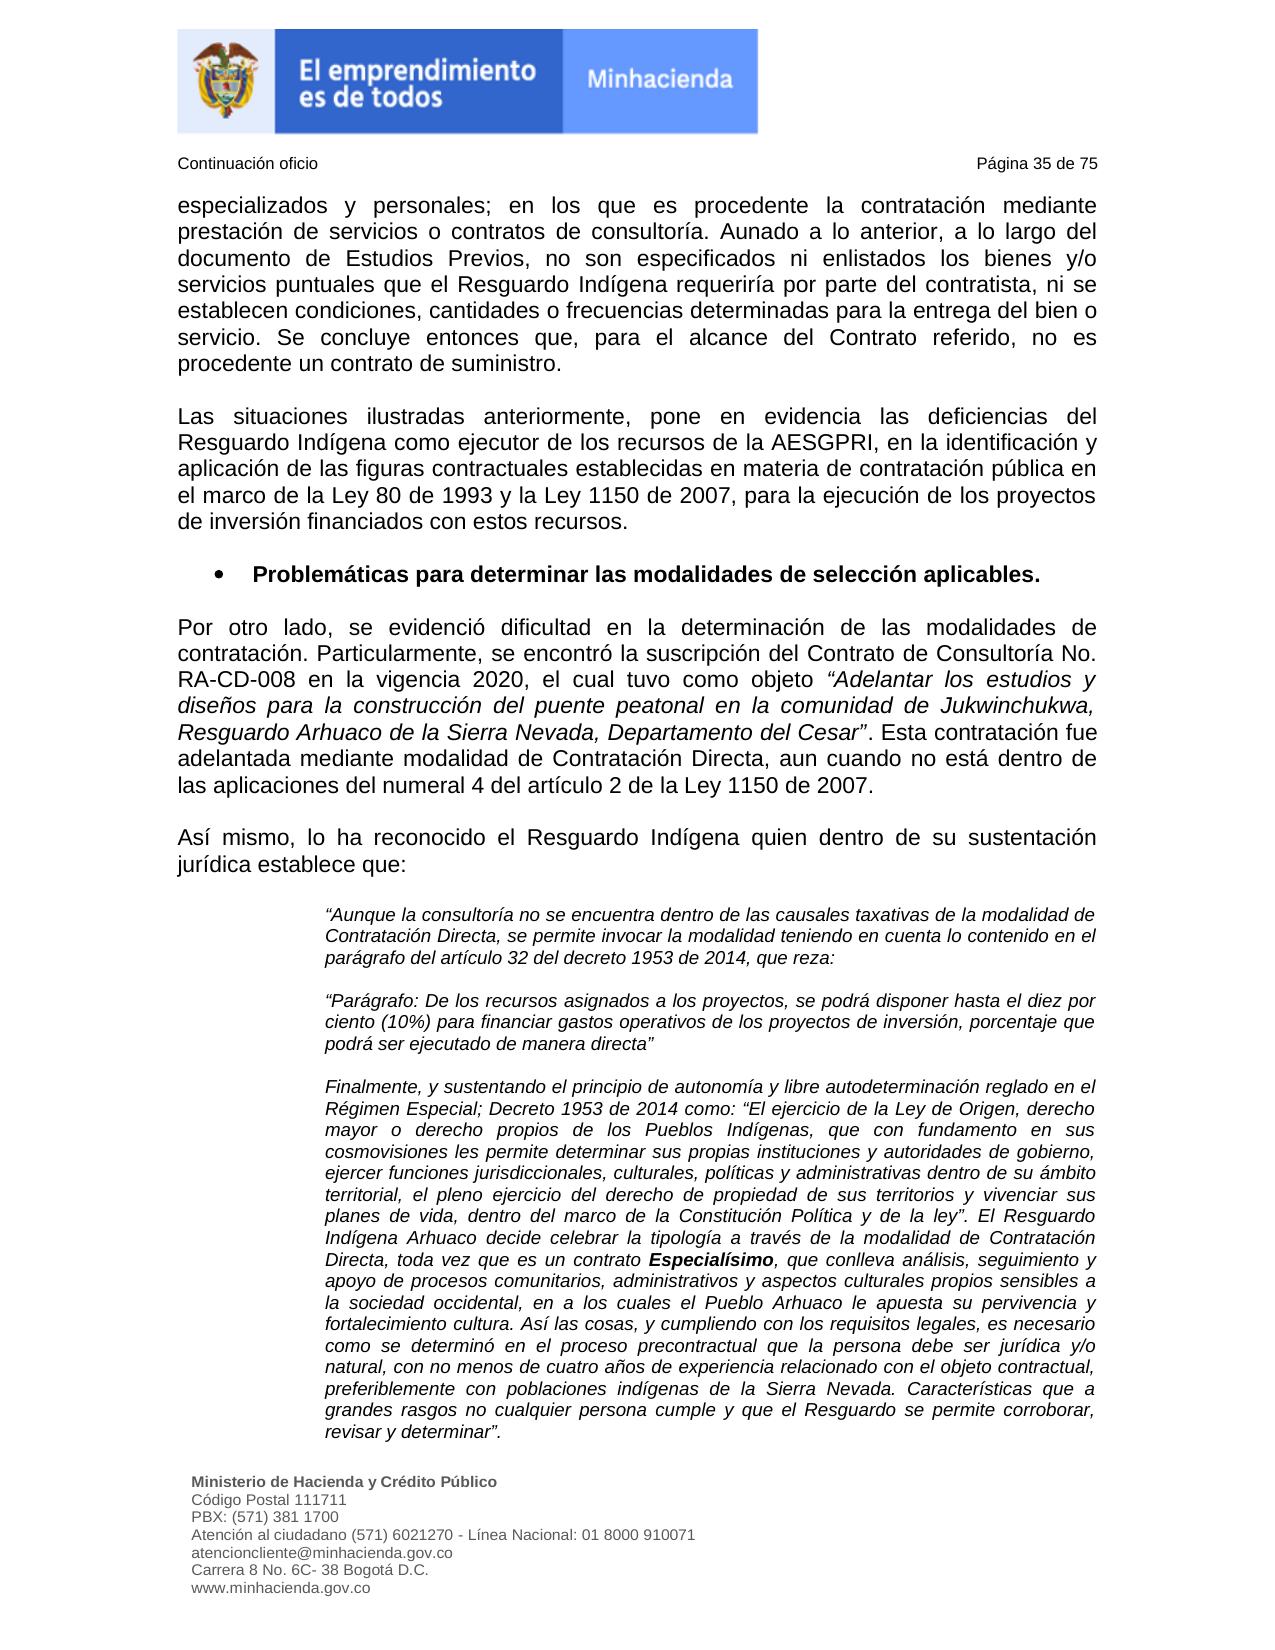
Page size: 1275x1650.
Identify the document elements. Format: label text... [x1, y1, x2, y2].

text Así mismo, lo ha reconocido el Resguardo Indígena quien dentro de su sustentación jurídica establece que: [177, 824, 1098, 877]
list Problemáticas para determinar las modalidades de selección aplicables. [215, 561, 1098, 587]
text Finalmente, y sustentando el principio de autonomía y libre autodeterminación reglado en el Régimen Especial; Decreto 1953 de 2014 como: “El ejercicio de la Ley de Origen, derecho mayor o derecho propios de los Pueblos Indígenas, que con fundamento en sus cosmovisiones les permite determinar sus propias instituciones y autoridades de gobierno, ejercer funciones jurisdiccionales, culturales, políticas y administrativas dentro de su ámbito territorial, el pleno ejercicio del derecho de propiedad de sus territorios y vivenciar sus planes de vida, dentro del marco de la Constitución Política y de la ley”. El Resguardo Indígena Arhuaco decide celebrar la tipología a través de la modalidad de Contratación Directa, toda vez que es un contrato Especialísimo, que conlleva análisis, seguimiento y apoyo de procesos comunitarios, administrativos y aspectos culturales propios sensibles a la sociedad occidental, en a los cuales el Pueblo Arhuaco le apuesta su pervivencia y fortalecimiento cultura. Así las cosas, y cumpliendo con los requisitos legales, es necesario como se determinó en el proceso precontractual que la persona debe ser jurídica y/o natural, con no menos de cuatro años de experiencia relacionado con el objeto contractual, preferiblemente con poblaciones indígenas de la Sierra Nevada. Características que a grandes rasgos no cualquier persona cumple y que el Resguardo se permite corroborar, revisar y determinar”. [325, 1076, 1098, 1442]
text Por otro lado, se evidenció dificultad en la determinación de las modalidades de contratación. Particularmente, se encontró la suscripción del Contrato de Consultoría No. RA-CD-008 en la vigencia 2020, el cual tuvo como objeto “Adelantar los estudios y diseños para la construcción del puente peatonal en la comunidad de Jukwinchukwa, Resguardo Arhuaco de la Sierra Nevada, Departamento del Cesar”. Esta contratación fue adelantada mediante modalidad de Contratación Directa, aun cuando no está dentro de las aplicaciones del numeral 4 del artículo 2 de la Ley 1150 de 2007. [177, 613, 1098, 798]
text “Aunque la consultoría no se encuentra dentro de las causales taxativas de la modalidad de Contratación Directa, se permite invocar la modalidad teniendo en cuenta lo contenido en el parágrafo del artículo 32 del decreto 1953 de 2014, que reza: [325, 903, 1098, 968]
text Las situaciones ilustradas anteriormente, pone en evidencia las deficiencias del Resguardo Indígena como ejecutor de los recursos de la AESGPRI, en la identificación y aplicación de las figuras contractuales establecidas en materia de contratación pública en el marco de la Ley 80 de 1993 y la Ley 1150 de 2007, para la ejecución de los proyectos de inversión financiados con estos recursos. [177, 403, 1098, 534]
text “Parágrafo: De los recursos asignados a los proyectos, se podrá disponer hasta el diez por ciento (10%) para financiar gastos operativos de los proyectos de inversión, porcentaje que podrá ser ejecutado de manera directa” [325, 989, 1098, 1054]
picture [177, 29, 759, 135]
